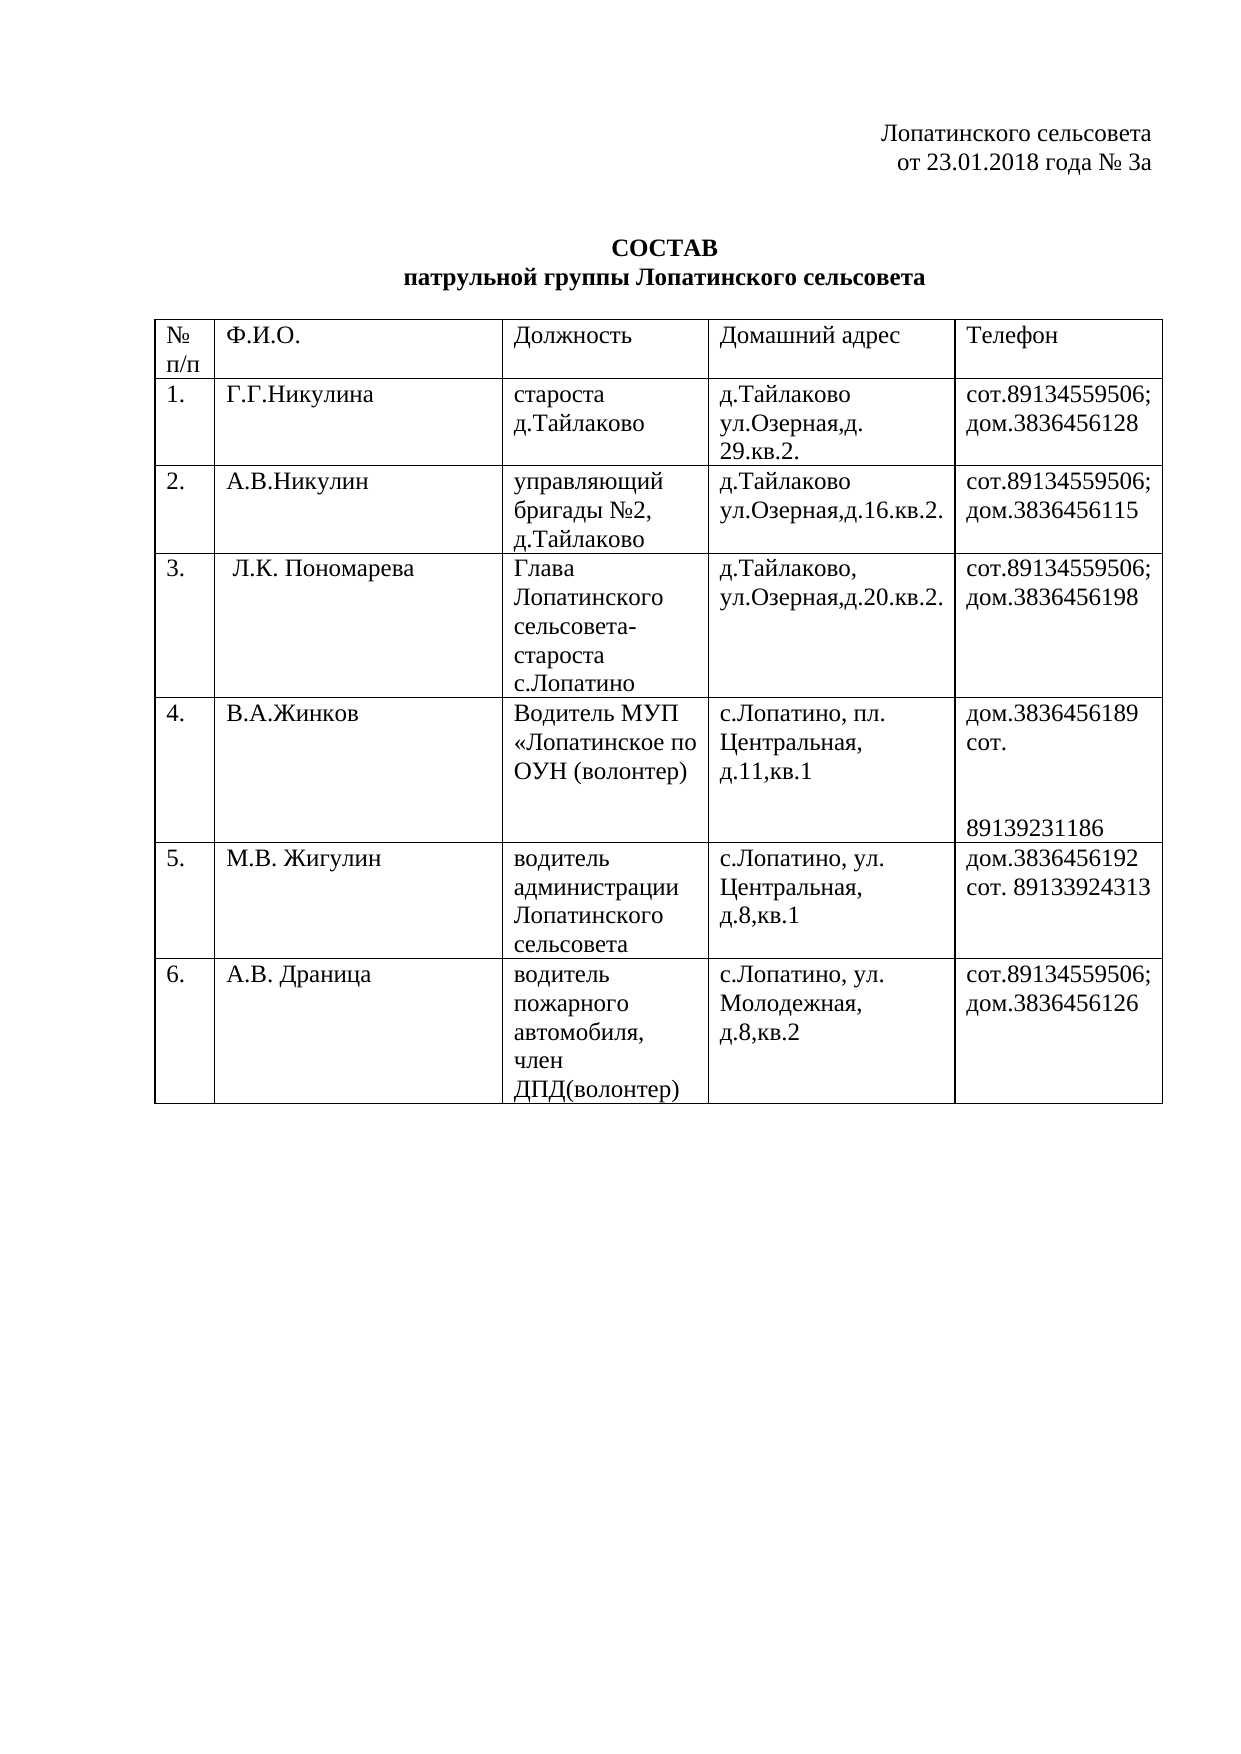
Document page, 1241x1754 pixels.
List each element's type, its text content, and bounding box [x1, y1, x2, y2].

table_cell дом.3836456189 сот. 89139231186 [956, 698, 1162, 842]
text патрульной группы Лопатинского сельсовета [177, 262, 1152, 291]
table_cell сот.89134559506; дом.3836456115 [956, 466, 1162, 552]
table_cell д.Тайлаково ул.Озерная,д. 29.кв.2. [709, 379, 954, 465]
table_cell М.В. Жигулин [215, 843, 502, 958]
table_cell водитель пожарного автомобиля, член ДПД(волонтер) [503, 959, 708, 1103]
table_cell Г.Г.Никулина [215, 379, 502, 465]
table_cell староста д.Тайлаково [503, 379, 708, 465]
table_header Должность [503, 320, 708, 378]
table_cell 4. [156, 698, 214, 842]
table_cell 3. [156, 554, 214, 697]
text СОСТАВ [177, 233, 1152, 262]
table_cell 2. [156, 466, 214, 552]
table_cell Водитель МУП «Лопатинское по ОУН (волонтер) [503, 698, 708, 842]
table_cell управляющий бригады №2, д.Тайлаково [503, 466, 708, 552]
table_cell с.Лопатино, ул. Центральная, д.8,кв.1 [709, 843, 954, 958]
text от 23.01.2018 года № 3а [177, 147, 1152, 176]
table_cell А.В.Никулин [215, 466, 502, 552]
table_header Ф.И.О. [215, 320, 502, 378]
table_cell д.Тайлаково ул.Озерная,д.16.кв.2. [709, 466, 954, 552]
table_header Домашний адрес [709, 320, 954, 378]
table_cell Л.К. Пономарева [215, 554, 502, 697]
table_cell с.Лопатино, пл. Центральная, д.11,кв.1 [709, 698, 954, 842]
table_cell сот.89134559506; дом.3836456128 [956, 379, 1162, 465]
text Лопатинского сельсовета [177, 118, 1152, 147]
table_cell водитель администрации Лопатинского сельсовета [503, 843, 708, 958]
table_cell д.Тайлаково, ул.Озерная,д.20.кв.2. [709, 554, 954, 697]
table_cell А.В. Драница [215, 959, 502, 1103]
table_header № п/п [156, 320, 214, 378]
table_cell 6. [156, 959, 214, 1103]
table_cell с.Лопатино, ул. Молодежная, д.8,кв.2 [709, 959, 954, 1103]
table_cell 5. [156, 843, 214, 958]
table_cell В.А.Жинков [215, 698, 502, 842]
table_cell дом.3836456192 сот. 89133924313 [956, 843, 1162, 958]
table_cell Глава Лопатинского сельсовета- староста с.Лопатино [503, 554, 708, 697]
table_cell 1. [156, 379, 214, 465]
table_header Телефон [956, 320, 1162, 378]
table_cell сот.89134559506; дом.3836456198 [956, 554, 1162, 697]
table_cell сот.89134559506; дом.3836456126 [956, 959, 1162, 1103]
